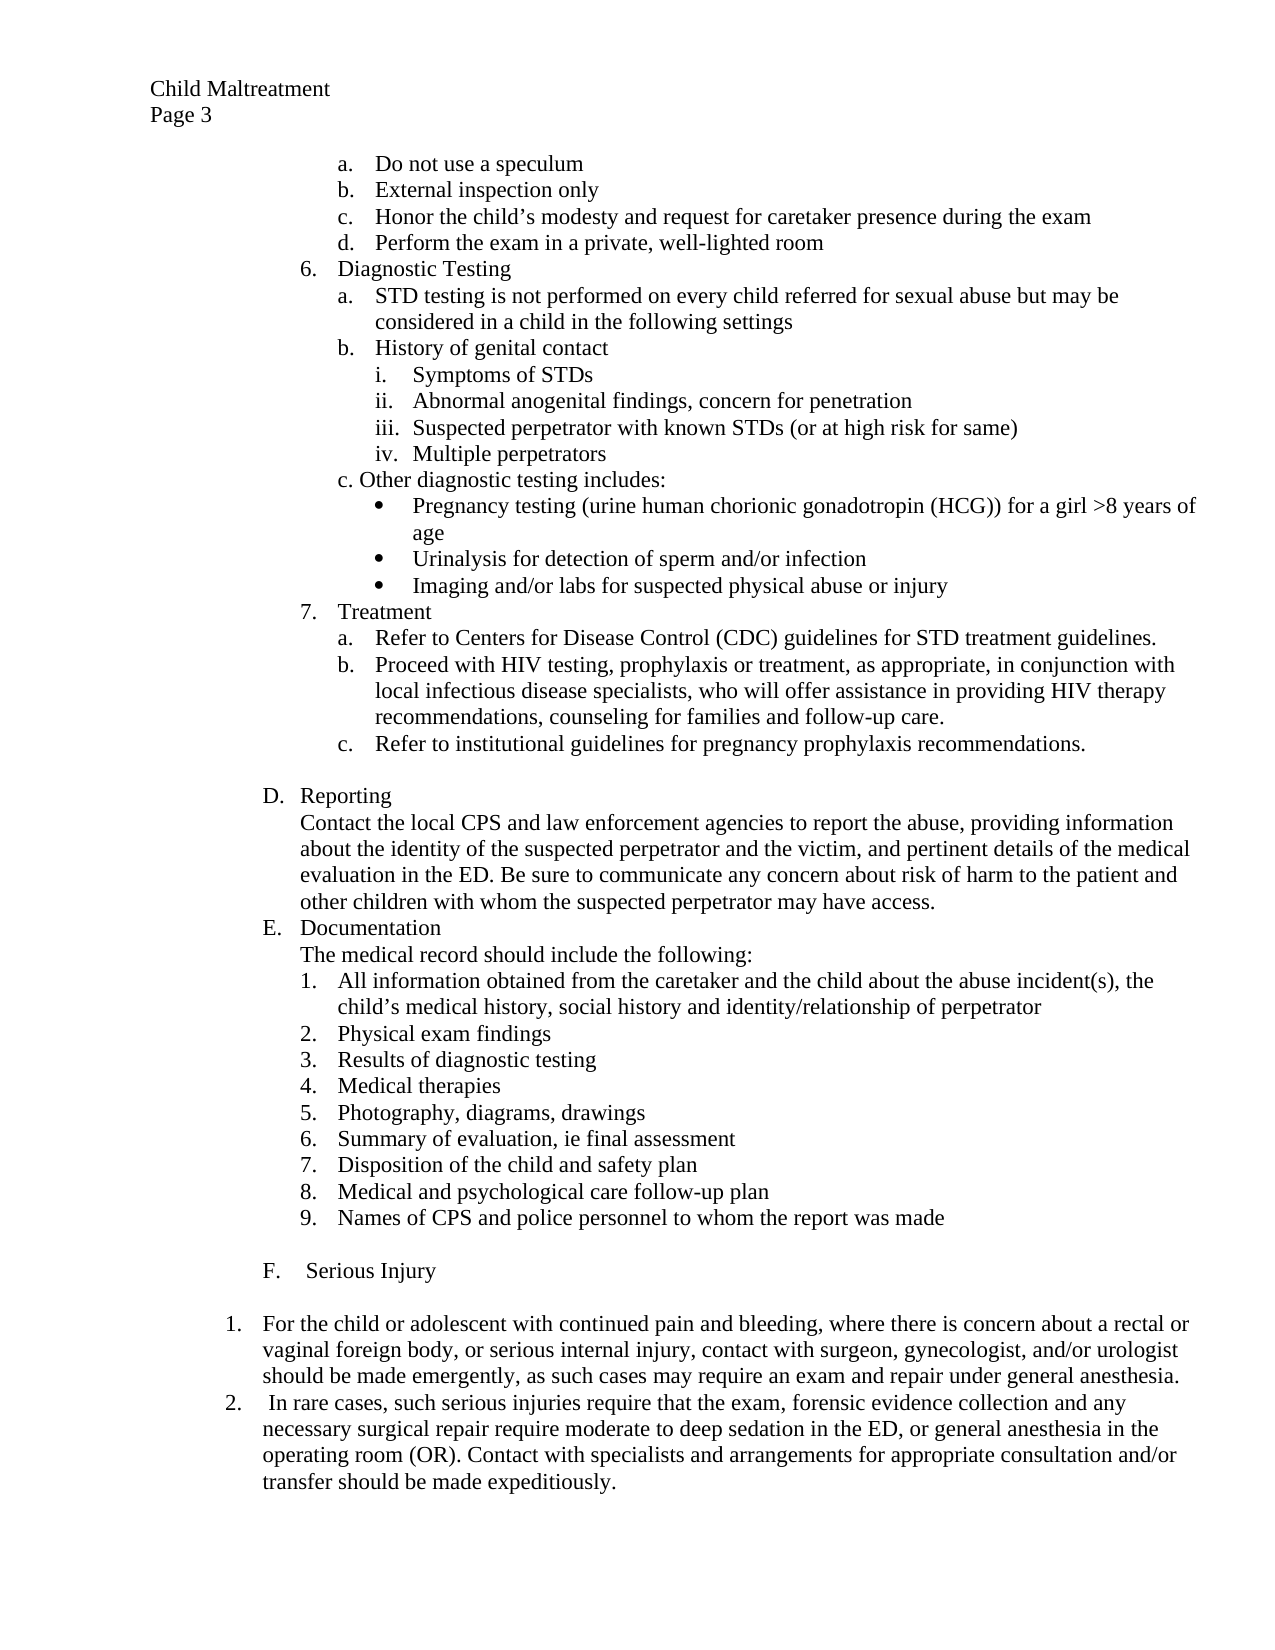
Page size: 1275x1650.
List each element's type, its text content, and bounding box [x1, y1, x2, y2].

list Documentation [262, 914, 1200, 941]
list Photography, diagrams, drawings [300, 1099, 1200, 1125]
list History of genital contact [337, 334, 1200, 361]
text Contact the local CPS and law enforcement agencies to report the abuse, providing information about the identity of the suspected perpetrator and the victim, and pertinent details of the medical evaluation in the ED. Be sure to communicate any concern about risk of harm to the patient and other children with whom the suspected perpetrator may have access. [300, 809, 1200, 914]
list Imaging and/or labs for suspected physical abuse or injury [375, 572, 1200, 598]
list Do not use a speculum [337, 150, 1200, 176]
list Diagnostic Testing [300, 255, 1200, 282]
list Perform the exam in a private, well-lighted room [337, 229, 1200, 255]
text The medical record should include the following: [300, 941, 1200, 967]
list Disposition of the child and safety plan [300, 1151, 1200, 1178]
list Multiple perpetrators [375, 440, 1200, 466]
list Abnormal anogenital findings, concern for penetration [375, 387, 1200, 413]
text c. Other diagnostic testing includes: [337, 466, 1200, 493]
list Proceed with HIV testing, prophylaxis or treatment, as appropriate, in conjunction with local infectious disease specialists, who will offer assistance in providing HIV therapy recommendations, counseling for families and follow-up care. [337, 651, 1200, 730]
list Pregnancy testing (urine human chorionic gonadotropin (HCG)) for a girl >8 years of age [375, 493, 1200, 545]
list Medical and psychological care follow-up plan [300, 1178, 1200, 1204]
list Symptoms of STDs [375, 361, 1200, 387]
list Names of CPS and police personnel to whom the report was made [300, 1204, 1200, 1231]
list Urinalysis for detection of sperm and/or infection [375, 545, 1200, 572]
list Honor the child’s modesty and request for caretaker presence during the exam [337, 203, 1200, 229]
list Results of diagnostic testing [300, 1046, 1200, 1072]
list Treatment [300, 598, 1200, 624]
list Refer to institutional guidelines for pregnancy prophylaxis recommendations. [337, 730, 1200, 756]
list All information obtained from the caretaker and the child about the abuse incident(s), the child’s medical history, social history and identity/relationship of perpetrator [300, 967, 1200, 1020]
list Reporting [262, 782, 1200, 809]
list Medical therapies [300, 1072, 1200, 1099]
list External inspection only [337, 176, 1200, 203]
list STD testing is not performed on every child referred for sexual abuse but may be considered in a child in the following settings [337, 282, 1200, 334]
list In rare cases, such serious injuries require that the exam, forensic evidence collection and any necessary surgical repair require moderate to deep sedation in the ED, or general anesthesia in the operating room (OR). Contact with specialists and arrangements for appropriate consultation and/or transfer should be made expeditiously. [225, 1389, 1200, 1494]
list For the child or adolescent with continued pain and bleeding, where there is concern about a rectal or vaginal foreign body, or serious internal injury, contact with surgeon, gynecologist, and/or urologist should be made emergently, as such cases may require an exam and repair under general anesthesia. [225, 1309, 1200, 1389]
list Suspected perpetrator with known STDs (or at high risk for same) [375, 413, 1200, 440]
list Summary of evaluation, ie final assessment [300, 1125, 1200, 1151]
list Physical exam findings [300, 1020, 1200, 1046]
list Refer to Centers for Disease Control (CDC) guidelines for STD treatment guidelines. [337, 624, 1200, 651]
list Serious Injury [262, 1257, 1200, 1283]
